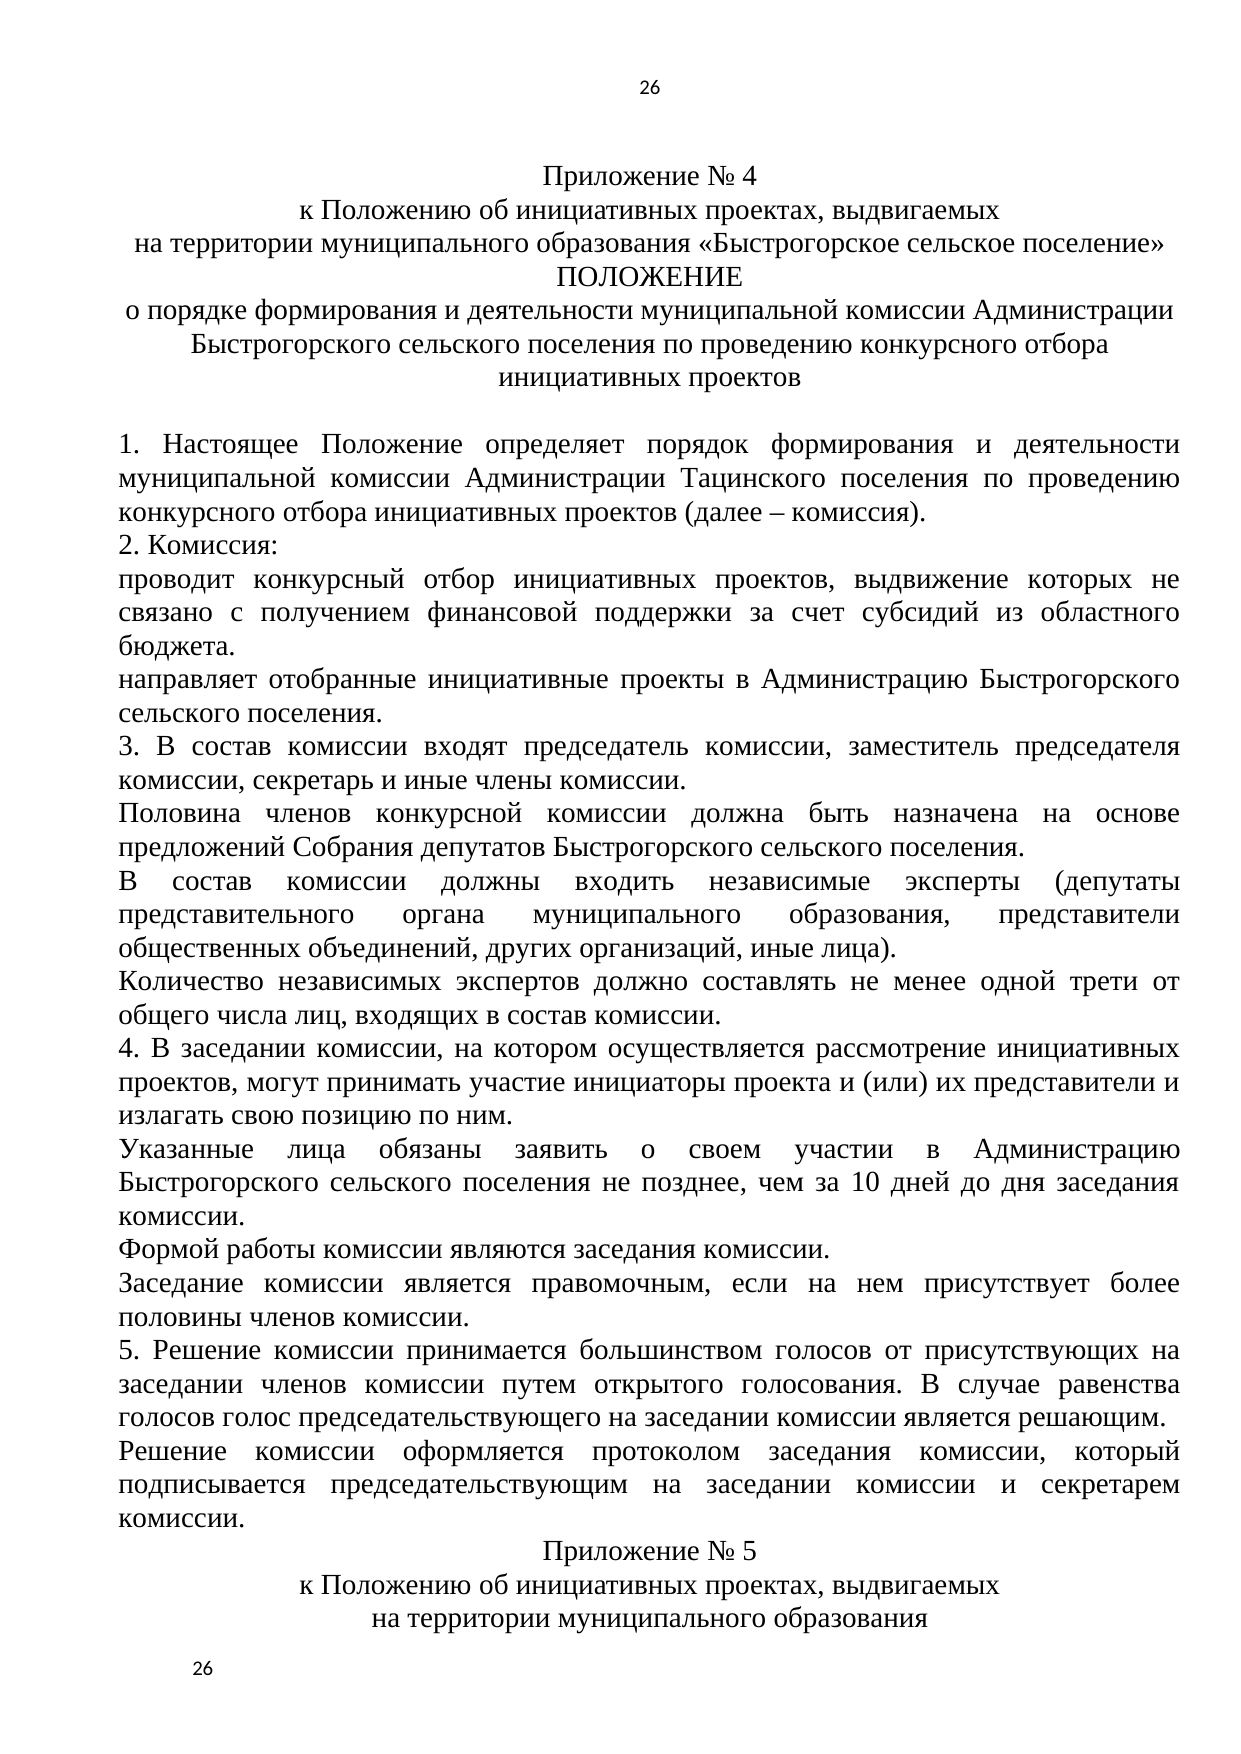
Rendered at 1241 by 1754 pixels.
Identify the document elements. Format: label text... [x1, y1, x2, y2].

text 5. Решение комиссии принимается большинством голосов от присутствующих на заседании членов комиссии путем открытого голосования. В случае равенства голосов голос председательствующего на заседании комиссии является решающим. [118, 1332, 1181, 1433]
text направляет отобранные инициативные проекты в Администрацию Быстрогорского сельского поселения. [118, 661, 1181, 728]
text Приложение № 5 [118, 1533, 1181, 1567]
text 1. Настоящее Положение определяет порядок формирования и деятельности муниципальной комиссии Администрации Тацинского поселения по проведению конкурсного отбора инициативных проектов (далее – комиссия). [118, 427, 1181, 527]
text 4. В заседании комиссии, на котором осуществляется рассмотрение инициативных проектов, могут принимать участие инициаторы проекта и (или) их представители и излагать свою позицию по ним. [118, 1030, 1181, 1131]
text Формой работы комиссии являются заседания комиссии. [118, 1232, 1181, 1265]
text к Положению об инициативных проектах, выдвигаемых [118, 192, 1181, 225]
text на территории муниципального образования [118, 1601, 1181, 1634]
text Указанные лица обязаны заявить о своем участии в Администрацию Быстрогорского сельского поселения не позднее, чем за 10 дней до дня заседания комиссии. [118, 1131, 1181, 1232]
text 3. В состав комиссии входят председатель комиссии, заместитель председателя комиссии, секретарь и иные члены комиссии. [118, 728, 1181, 796]
text Решение комиссии оформляется протоколом заседания комиссии, который подписывается председательствующим на заседании комиссии и секретарем комиссии. [118, 1433, 1181, 1533]
text Приложение № 4 [118, 158, 1181, 192]
text к Положению об инициативных проектах, выдвигаемых [118, 1567, 1181, 1601]
text 2. Комиссия: [118, 527, 1181, 561]
text ПОЛОЖЕНИЕ [118, 259, 1181, 292]
text Количество независимых экспертов должно составлять не менее одной трети от общего числа лиц, входящих в состав комиссии. [118, 963, 1181, 1030]
text Заседание комиссии является правомочным, если на нем присутствует более половины членов комиссии. [118, 1265, 1181, 1332]
text о порядке формирования и деятельности муниципальной комиссии Администрации Быстрогорского сельского поселения по проведению конкурсного отбора инициативных проектов [118, 292, 1181, 393]
text проводит конкурсный отбор инициативных проектов, выдвижение которых не связано с получением финансовой поддержки за счет субсидий из областного бюджета. [118, 561, 1181, 661]
text на территории муниципального образования «Быстрогорское сельское поселение» [118, 225, 1181, 259]
text В состав комиссии должны входить независимые эксперты (депутаты представительного органа муниципального образования, представители общественных объединений, других организаций, иные лица). [118, 863, 1181, 963]
text Половина членов конкурсной комиссии должна быть назначена на основе предложений Собрания депутатов Быстрогорского сельского поселения. [118, 796, 1181, 863]
